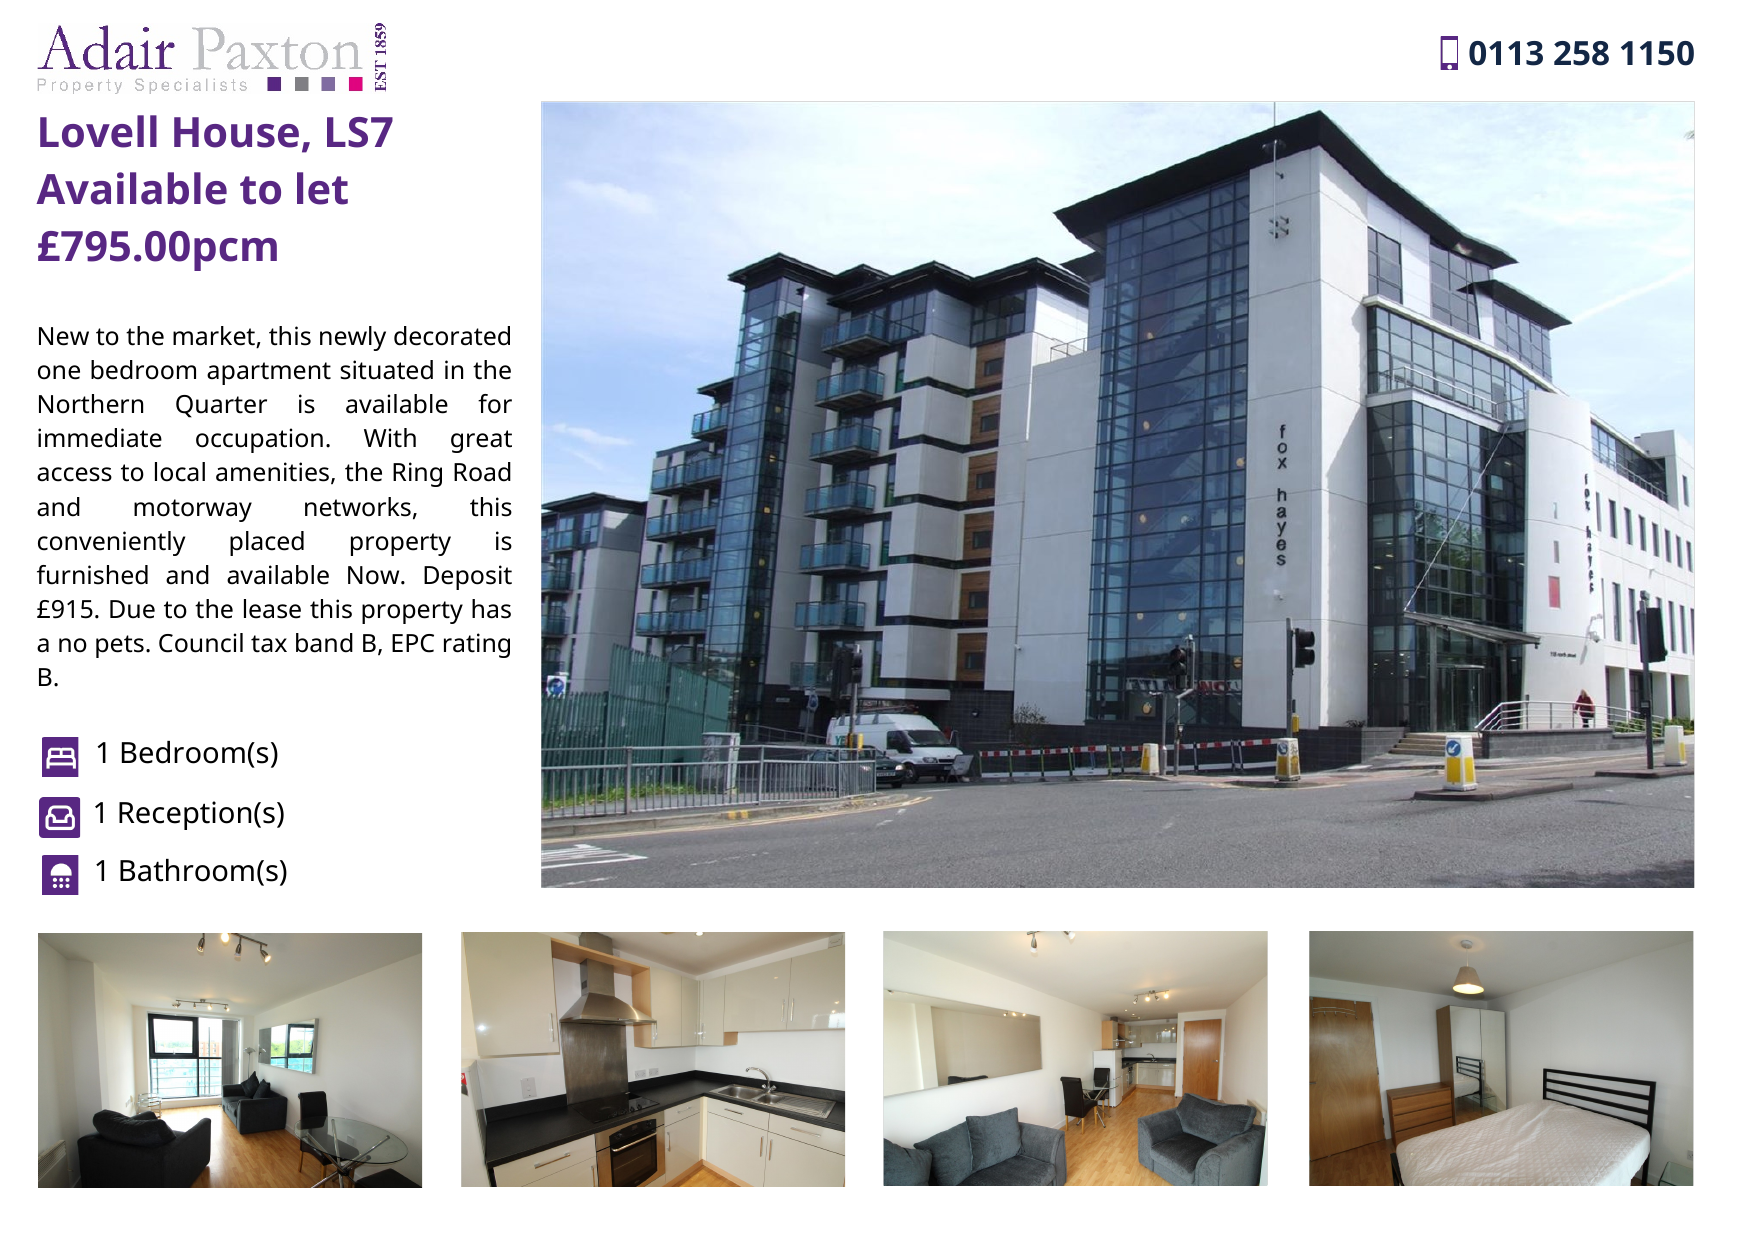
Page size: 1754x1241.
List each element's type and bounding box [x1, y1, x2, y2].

picture [38, 933, 423, 1188]
picture [39, 797, 81, 838]
picture [40, 737, 79, 776]
picture [541, 102, 1695, 888]
picture [1309, 931, 1694, 1186]
picture [461, 932, 846, 1187]
picture [40, 855, 79, 893]
picture [37, 23, 386, 94]
picture [1439, 36, 1458, 67]
picture [883, 931, 1268, 1186]
